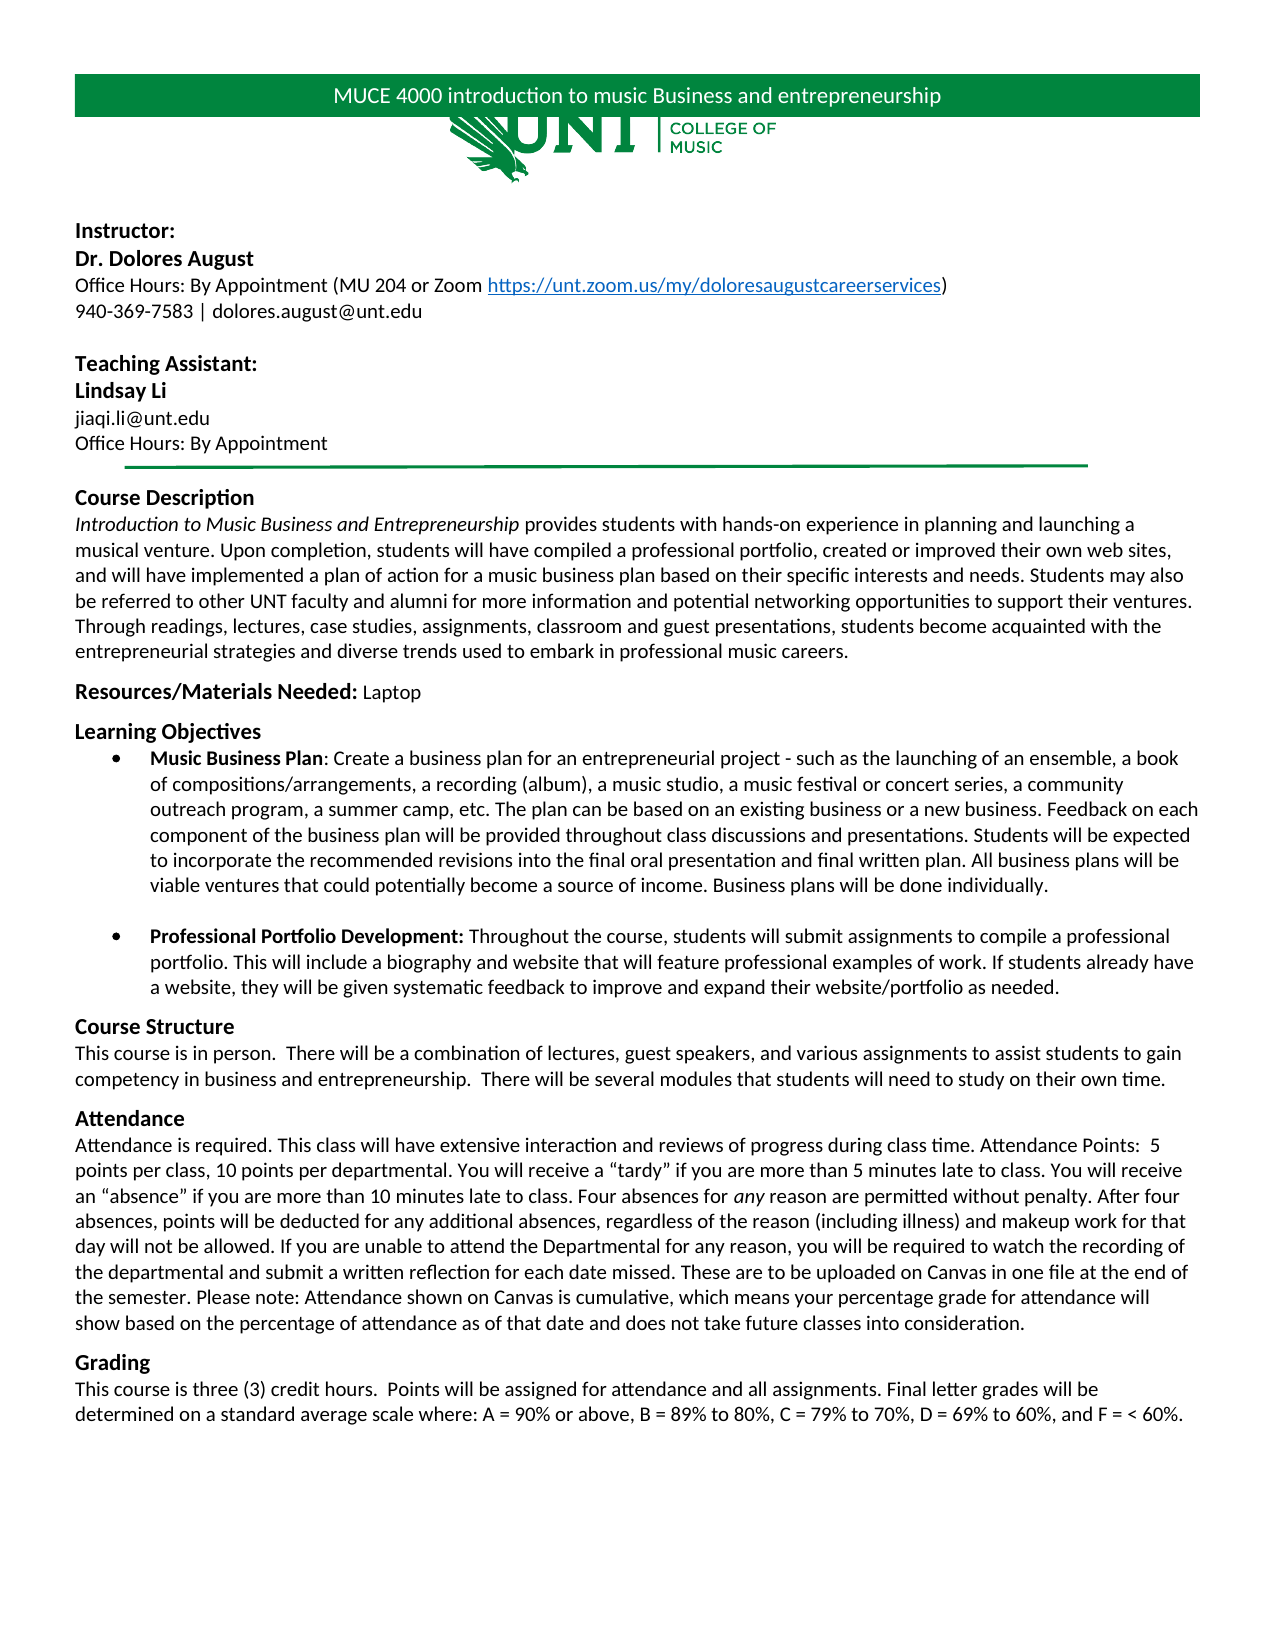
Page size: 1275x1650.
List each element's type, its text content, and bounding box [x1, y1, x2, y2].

text jiaqi.li@unt.edu [75, 405, 1200, 430]
text Dr. Dolores August Office Hours: By Appointment (MU 204 or Zoom https://unt.zoom.us/my/doloresaugustcareerservices) 940-369-7583 | dolores.august@unt.edu [75, 244, 1200, 323]
picture [440, 117, 786, 189]
text Teaching Assistant: [75, 349, 1200, 377]
list Music Business Plan: Create a business plan for an entrepreneurial project - such as the launching of an ensemble, a book of compositions/arrangements, a recording (album), a music studio, a music festival or concert series, a community outreach program, a summer camp, etc. The plan can be based on an existing business or a new business. Feedback on each component of the business plan will be provided throughout class discussions and presentations. Students will be expected to incorporate the recommended revisions into the final oral presentation and final written plan. All business plans will be viable ventures that could potentially become a source of income. Business plans will be done individually. [112, 746, 1200, 898]
text Instructor: [75, 216, 1200, 244]
text Office Hours: By Appointment [75, 430, 1200, 456]
text Course Structure [75, 1012, 1200, 1040]
text Course Description [75, 483, 1200, 512]
text Lindsay Li [75, 377, 1200, 405]
text This course is three (3) credit hours. Points will be assigned for attendance and all assignments. Final letter grades will be determined on a standard average scale where: A = 90% or above, B = 89% to 80%, C = 79% to 70%, D = 69% to 60%, and F = < 60%. [75, 1376, 1200, 1427]
text Attendance is required. This class will have extensive interaction and reviews of progress during class time. Attendance Points: 5 points per class, 10 points per departmental. You will receive a “tardy” if you are more than 5 minutes late to class. You will receive an “absence” if you are more than 10 minutes late to class. Four absences for any reason are permitted without penalty. After four absences, points will be deducted for any additional absences, regardless of the reason (including illness) and makeup work for that day will not be allowed. If you are unable to attend the Departmental for any reason, you will be required to watch the recording of the departmental and submit a written reflection for each date missed. These are to be uploaded on Canvas in one file at the end of the semester. Please note: Attendance shown on Canvas is cumulative, which means your percentage grade for attendance will show based on the percentage of attendance as of that date and does not take future classes into consideration. [75, 1132, 1200, 1335]
text Learning Objectives [74, 717, 1200, 746]
text Grading [75, 1348, 1200, 1376]
list Professional Portfolio Development: Throughout the course, students will submit assignments to compile a professional portfolio. This will include a biography and website that will feature professional examples of work. If students already have a website, they will be given systematic feedback to improve and expand their website/portfolio as needed. [112, 923, 1200, 1000]
text Attendance [75, 1104, 1200, 1132]
text This course is in person. There will be a combination of lectures, guest speakers, and various assignments to assist students to gain competency in business and entrepreneurship. There will be several modules that students will need to study on their own time. [75, 1040, 1200, 1091]
text Resources/Materials Needed: Laptop [75, 677, 1200, 705]
text Introduction to Music Business and Entrepreneurship provides students with hands-on experience in planning and launching a musical venture. Upon completion, students will have compiled a professional portfolio, created or improved their own web sites, and will have implemented a plan of action for a music business plan based on their specific interests and needs. Students may also be referred to other UNT faculty and alumni for more information and potential networking opportunities to support their ventures. Through readings, lectures, case studies, assignments, classroom and guest presentations, students become acquainted with the entrepreneurial strategies and diverse trends used to embark in professional music careers. [75, 512, 1200, 664]
